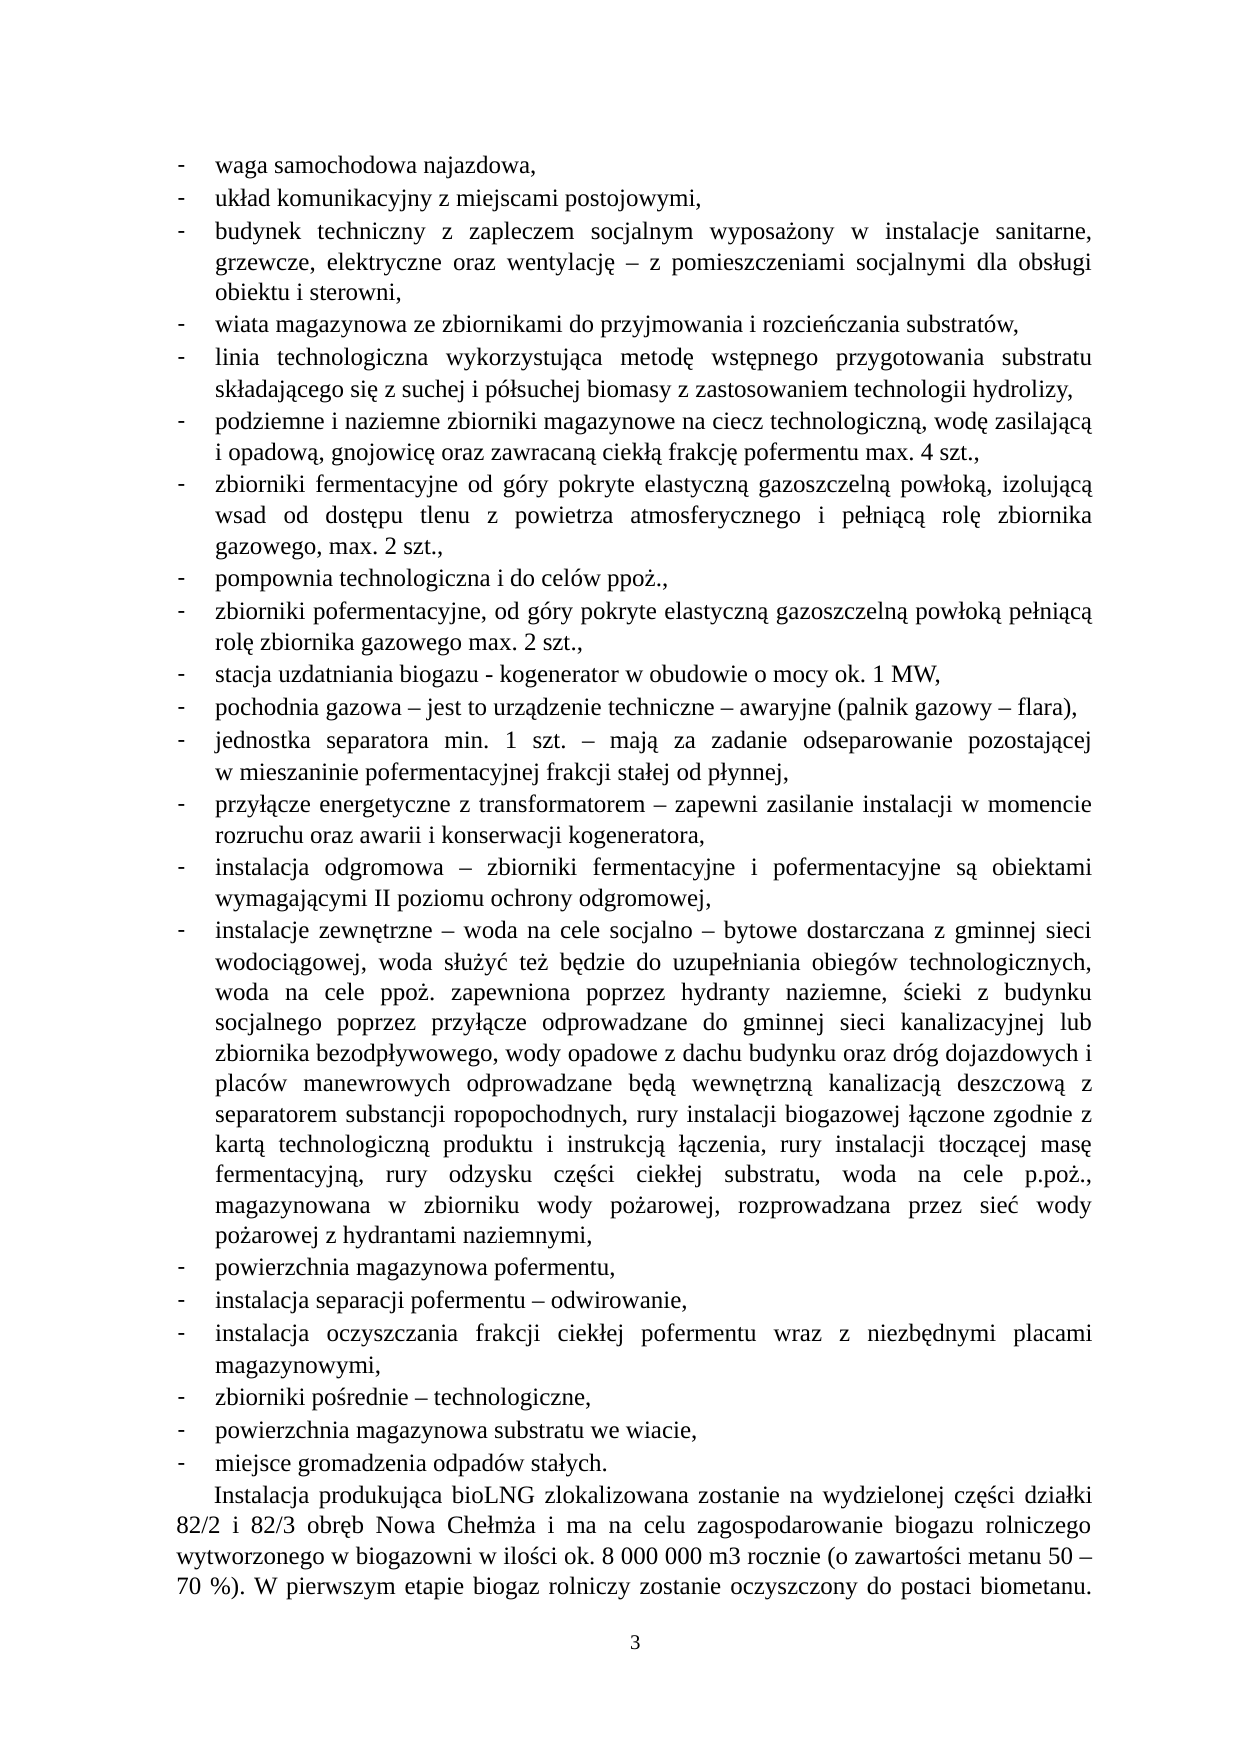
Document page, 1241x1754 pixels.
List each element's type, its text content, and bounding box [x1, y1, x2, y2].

list pochodnia gazowa – jest to urządzenie techniczne – awaryjne (palnik gazowy – flara), [177, 691, 1093, 722]
list powierzchnia magazynowa pofermentu, [177, 1251, 1093, 1282]
list powierzchnia magazynowa substratu we wiacie, [177, 1414, 1093, 1444]
list linia technologiczna wykorzystująca metodę wstępnego przygotowania substratu składającego się z suchej i półsuchej biomasy z zastosowaniem technologii hydrolizy, [177, 342, 1093, 402]
list instalacja oczyszczania frakcji ciekłej pofermentu wraz z niezbędnymi placami magazynowymi, [177, 1317, 1093, 1378]
list przyłącze energetyczne z transformatorem – zapewni zasilanie instalacji w momencie rozruchu oraz awarii i konserwacji kogeneratora, [177, 788, 1093, 849]
list pompownia technologiczna i do celów ppoż., [177, 562, 1093, 592]
list zbiorniki fermentacyjne od góry pokryte elastyczną gazoszczelną powłoką, izolującą wsad od dostępu tlenu z powietrza atmosferycznego i pełniącą rolę zbiornika gazowego, max. 2 szt., [177, 468, 1093, 559]
list układ komunikacyjny z miejscami postojowymi, [177, 182, 1093, 212]
list podziemne i naziemne zbiorniki magazynowe na ciecz technologiczną, wodę zasilającą i opadową, gnojowicę oraz zawracaną ciekłą frakcję pofermentu max. 4 szt., [177, 405, 1093, 466]
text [176, 1480, 1093, 1600]
list wiata magazynowa ze zbiornikami do przyjmowania i rozcieńczania substratów, [177, 308, 1093, 339]
list instalacje zewnętrzne – woda na cele socjalno – bytowe dostarczana z gminnej sieci wodociągowej, woda służyć też będzie do uzupełniania obiegów technologicznych, woda na cele ppoż. zapewniona poprzez hydranty naziemne, ścieki z budynku socjalnego poprzez przyłącze odprowadzane do gminnej sieci kanalizacyjnej lub zbiornika bezodpływowego, wody opadowe z dachu budynku oraz dróg dojazdowych i placów manewrowych odprowadzane będą wewnętrzną kanalizacją deszczową z separatorem substancji ropopochodnych, rury instalacji biogazowej łączone zgodnie z kartą technologiczną produktu i instrukcją łączenia, rury instalacji tłoczącej masę fermentacyjną, rury odzysku części ciekłej substratu, woda na cele p.poż., magazynowana w zbiorniku wody pożarowej, rozprowadzana przez sieć wody pożarowej z hydrantami naziemnymi, [177, 914, 1093, 1249]
list zbiorniki pośrednie – technologiczne, [177, 1381, 1093, 1411]
list instalacja odgromowa – zbiorniki fermentacyjne i pofermentacyjne są obiektami wymagającymi II poziomu ochrony odgromowej, [177, 851, 1093, 912]
list stacja uzdatniania biogazu - kogenerator w obudowie o mocy ok. 1 MW, [177, 658, 1093, 689]
list instalacja separacji pofermentu – odwirowanie, [177, 1284, 1093, 1315]
list waga samochodowa najazdowa, [177, 149, 1093, 179]
list zbiorniki pofermentacyjne, od góry pokryte elastyczną gazoszczelną powłoką pełniącą rolę zbiornika gazowego max. 2 szt., [177, 595, 1093, 656]
list jednostka separatora min. 1 szt. – mają za zadanie odseparowanie pozostającej w mieszaninie pofermentacyjnej frakcji stałej od płynnej, [177, 724, 1093, 785]
list miejsce gromadzenia odpadów stałych. [177, 1447, 1093, 1477]
list budynek techniczny z zapleczem socjalnym wyposażony w instalacje sanitarne, grzewcze, elektryczne oraz wentylację – z pomieszczeniami socjalnymi dla obsługi obiektu i sterowni, [177, 215, 1093, 306]
